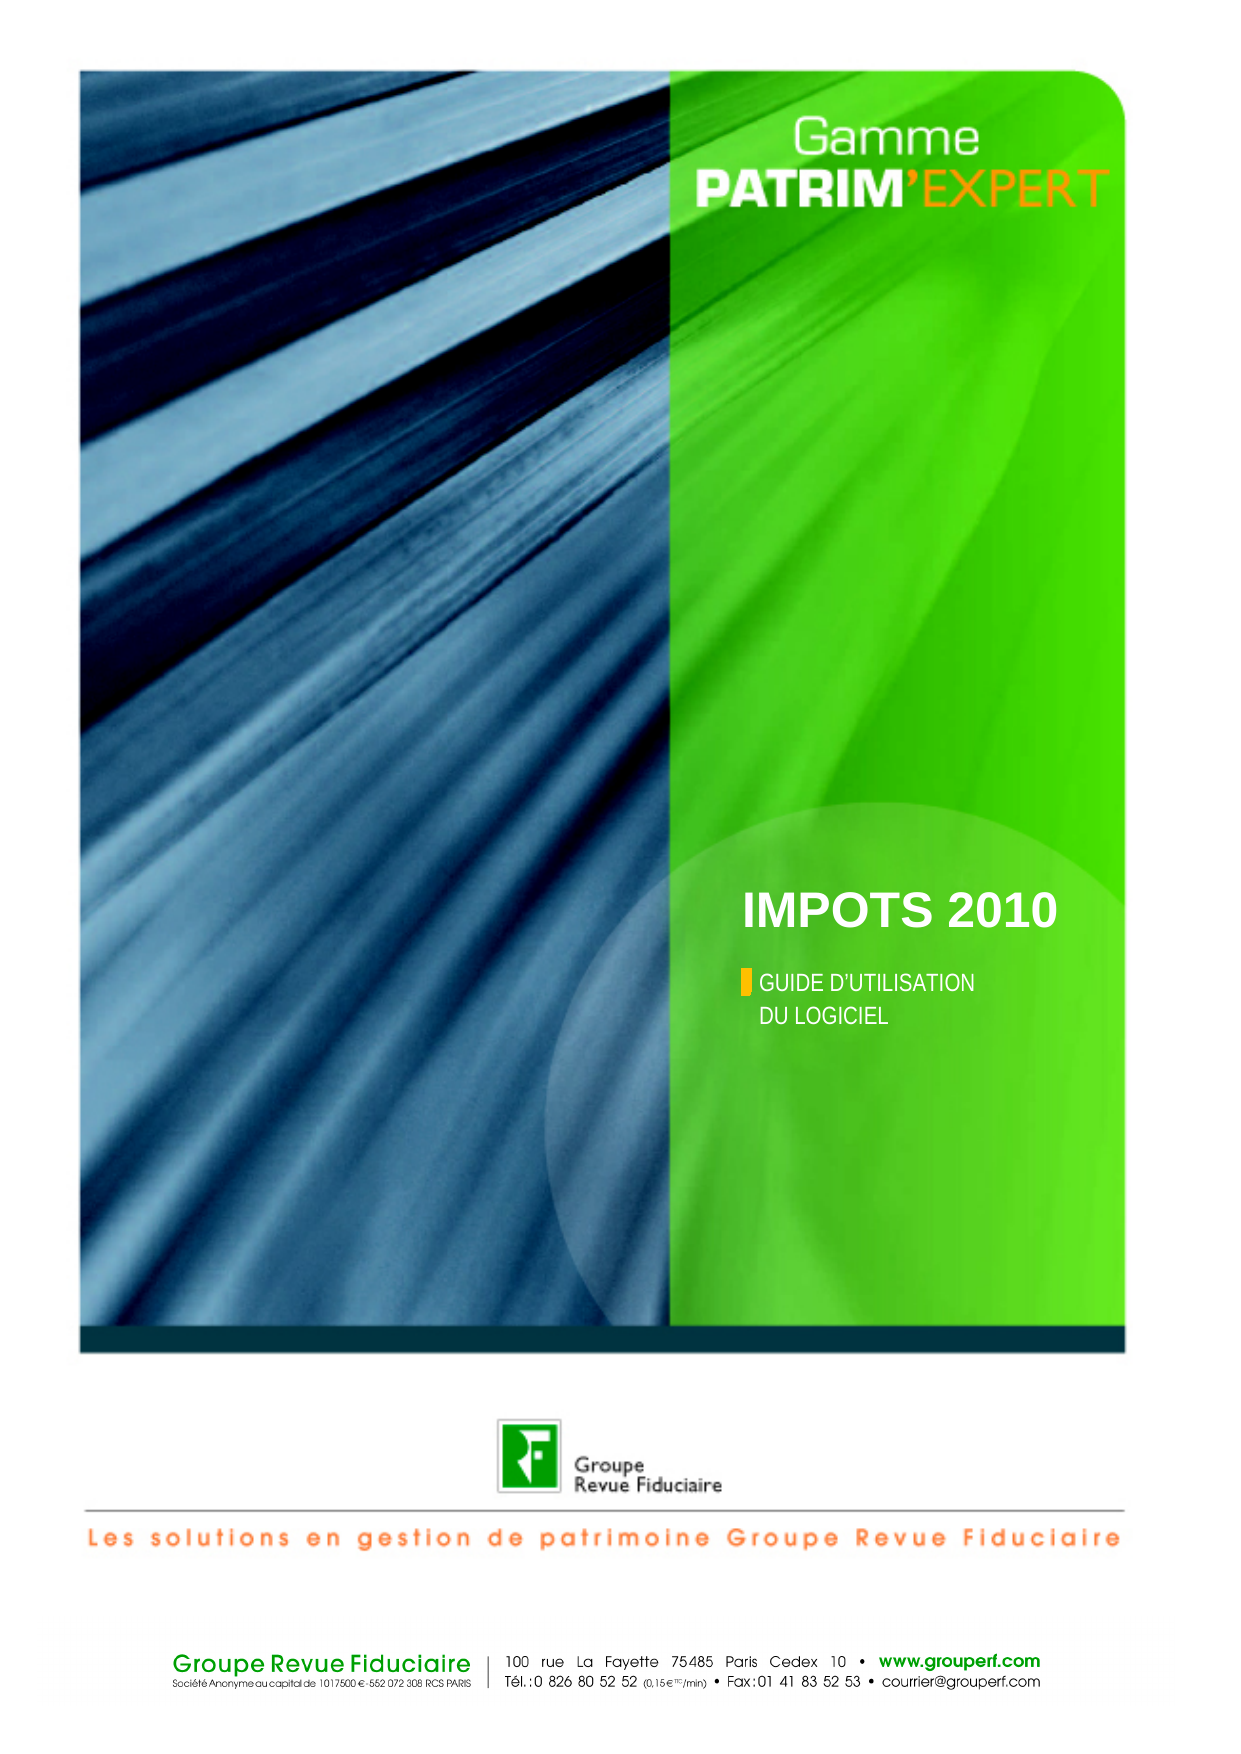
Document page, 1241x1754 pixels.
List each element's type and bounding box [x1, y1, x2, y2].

picture [37, 29, 1169, 1592]
picture [37, 1616, 1175, 1706]
